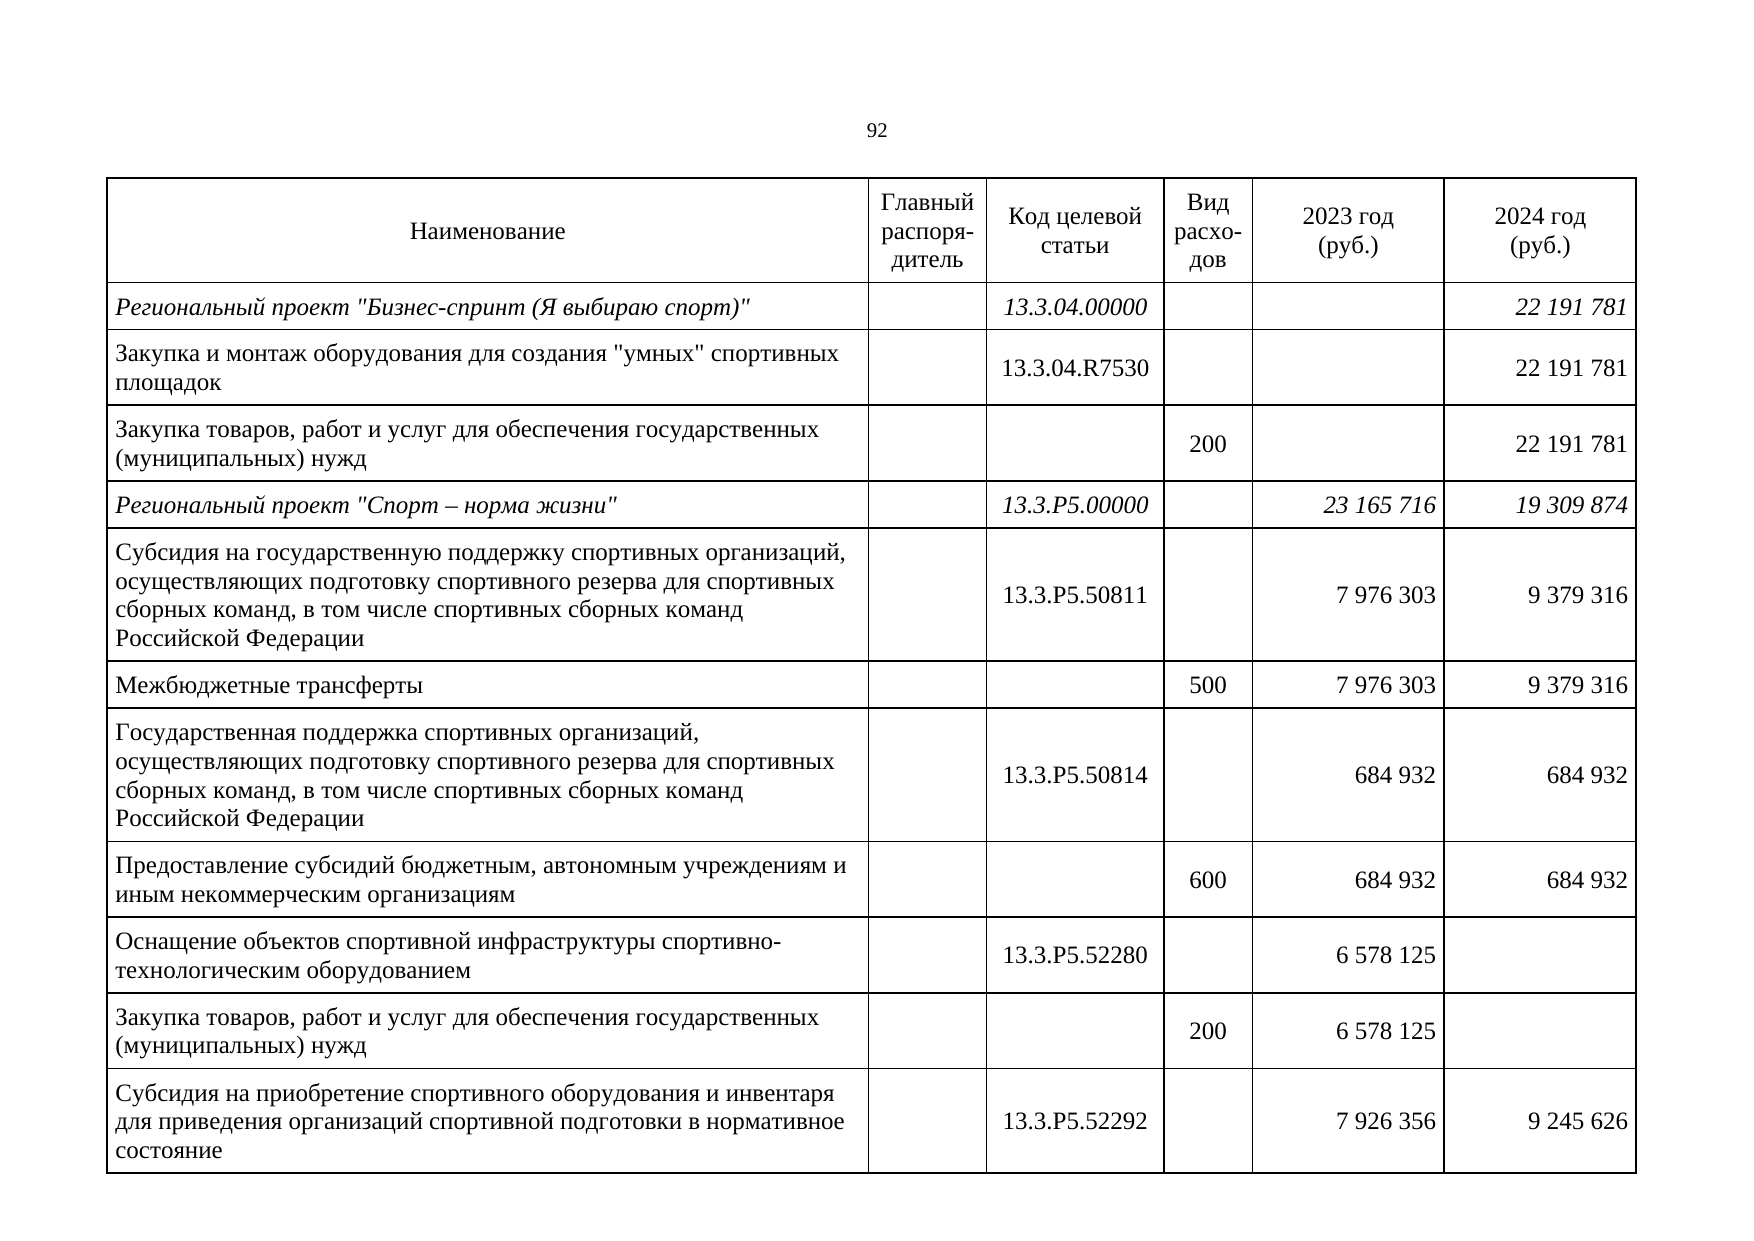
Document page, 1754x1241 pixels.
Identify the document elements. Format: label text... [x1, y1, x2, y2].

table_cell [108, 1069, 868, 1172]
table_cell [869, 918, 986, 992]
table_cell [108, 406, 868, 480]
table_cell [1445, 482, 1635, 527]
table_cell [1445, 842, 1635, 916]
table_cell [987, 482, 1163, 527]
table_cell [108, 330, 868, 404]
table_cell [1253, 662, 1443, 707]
table_header Вид расхо- дов [1165, 179, 1252, 282]
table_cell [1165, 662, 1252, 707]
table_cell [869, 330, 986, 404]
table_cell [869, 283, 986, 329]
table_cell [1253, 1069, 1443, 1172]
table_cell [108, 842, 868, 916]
table_header Наименование [108, 179, 868, 282]
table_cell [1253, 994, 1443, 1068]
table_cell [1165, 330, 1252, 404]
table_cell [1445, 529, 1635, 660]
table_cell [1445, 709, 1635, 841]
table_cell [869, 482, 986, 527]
table_header Главный распоря-дитель [869, 179, 986, 282]
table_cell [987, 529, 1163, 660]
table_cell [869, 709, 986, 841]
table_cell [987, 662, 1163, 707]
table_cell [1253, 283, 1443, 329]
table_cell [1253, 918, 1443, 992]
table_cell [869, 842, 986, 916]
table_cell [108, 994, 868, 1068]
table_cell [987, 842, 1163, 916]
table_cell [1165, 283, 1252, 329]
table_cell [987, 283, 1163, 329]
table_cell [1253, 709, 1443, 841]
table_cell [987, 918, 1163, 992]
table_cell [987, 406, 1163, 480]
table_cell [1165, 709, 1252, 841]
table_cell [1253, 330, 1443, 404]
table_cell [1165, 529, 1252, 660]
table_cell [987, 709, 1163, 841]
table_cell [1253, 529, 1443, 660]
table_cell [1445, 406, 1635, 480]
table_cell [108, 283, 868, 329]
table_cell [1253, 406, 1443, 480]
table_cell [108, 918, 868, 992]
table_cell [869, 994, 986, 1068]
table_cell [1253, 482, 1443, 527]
table_header 2024 год (руб.) [1445, 179, 1635, 282]
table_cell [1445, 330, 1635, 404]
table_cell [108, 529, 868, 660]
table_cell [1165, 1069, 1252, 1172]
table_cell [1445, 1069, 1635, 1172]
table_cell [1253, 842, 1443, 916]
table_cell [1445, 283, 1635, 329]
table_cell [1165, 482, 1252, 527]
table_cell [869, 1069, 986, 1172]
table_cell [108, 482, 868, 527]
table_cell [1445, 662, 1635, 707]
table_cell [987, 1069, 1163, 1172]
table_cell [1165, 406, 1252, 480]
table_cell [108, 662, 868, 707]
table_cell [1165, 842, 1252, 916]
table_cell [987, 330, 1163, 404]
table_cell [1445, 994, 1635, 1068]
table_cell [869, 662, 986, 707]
table_header Код целевой статьи [987, 179, 1163, 282]
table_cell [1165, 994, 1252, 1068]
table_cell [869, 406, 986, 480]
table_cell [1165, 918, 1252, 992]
table_header 2023 год (руб.) [1253, 179, 1443, 282]
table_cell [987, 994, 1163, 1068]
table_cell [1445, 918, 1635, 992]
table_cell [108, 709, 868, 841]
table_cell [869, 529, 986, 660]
